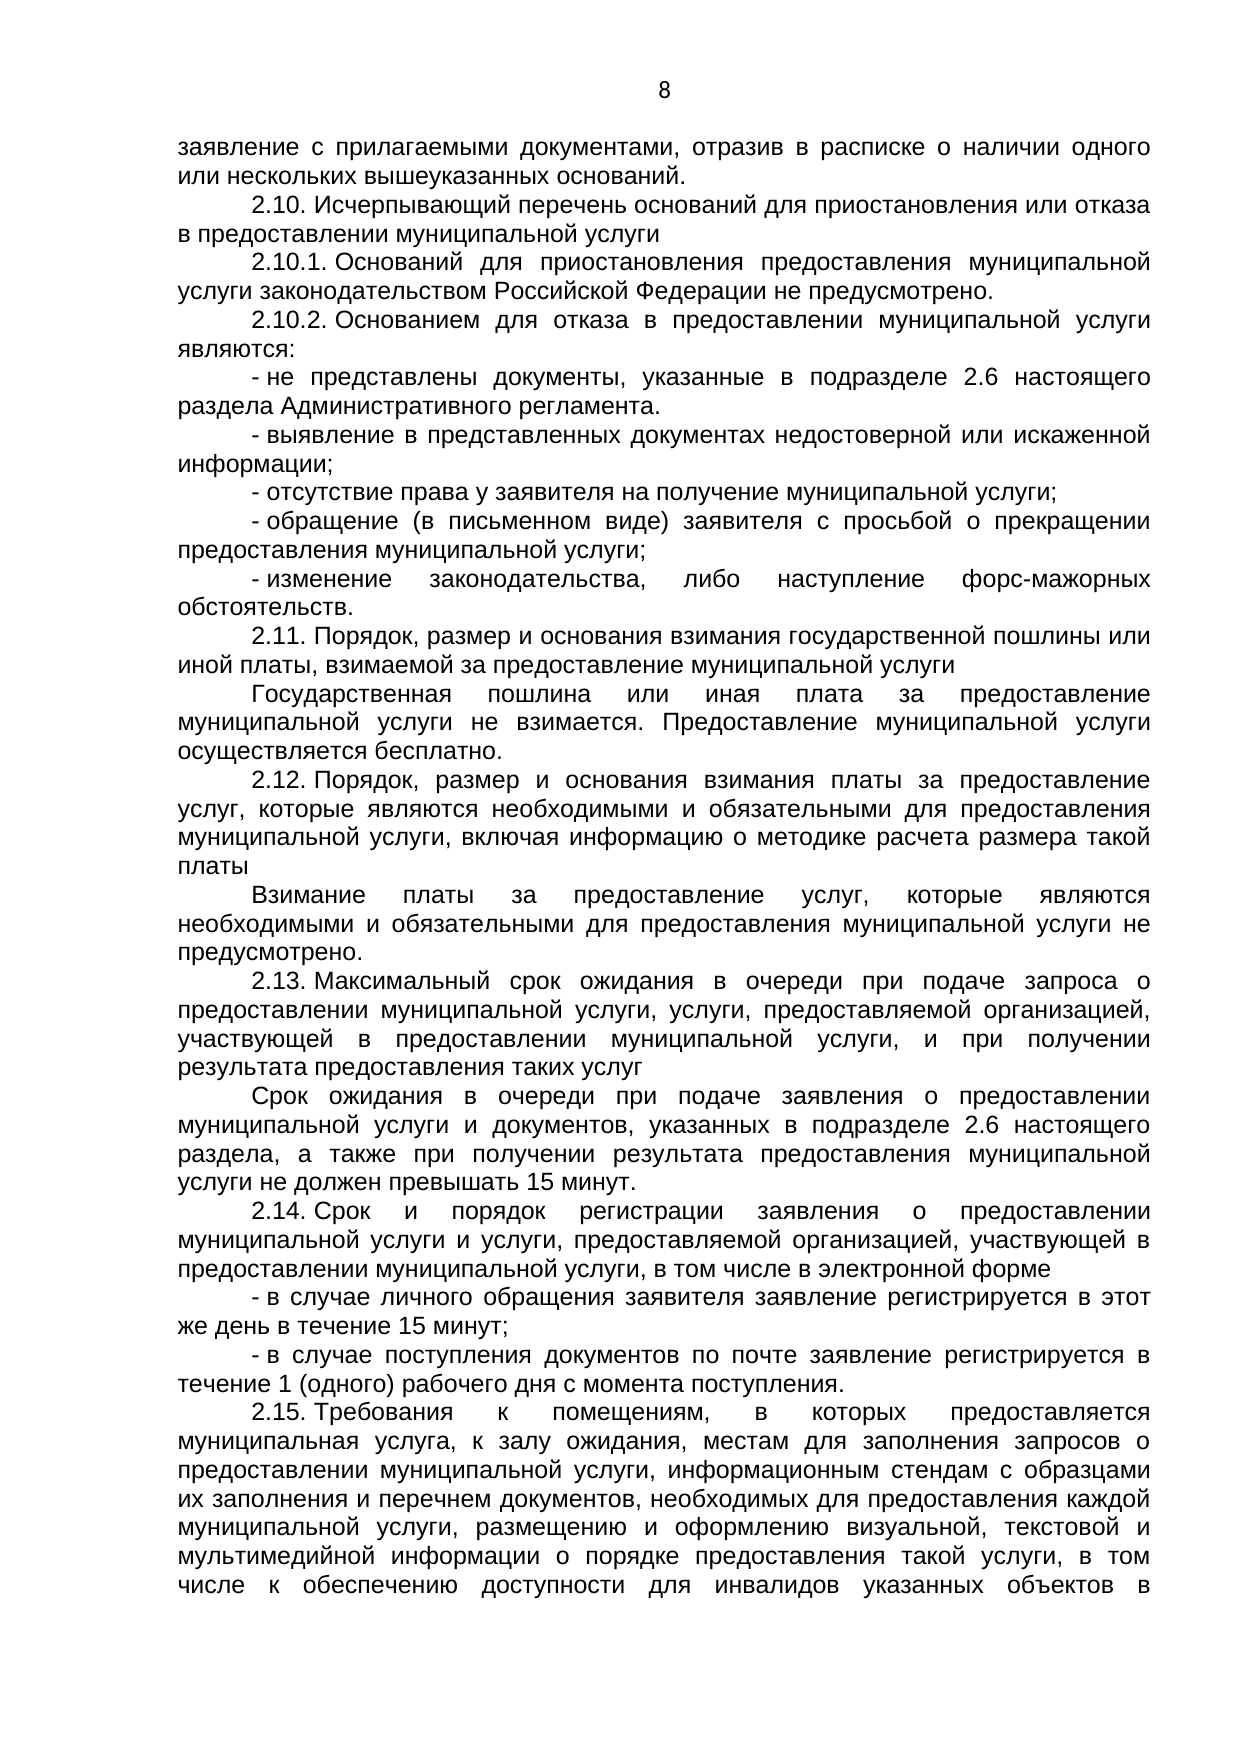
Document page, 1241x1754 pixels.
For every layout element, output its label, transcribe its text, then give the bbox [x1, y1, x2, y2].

text 2.14. Срок и порядок регистрации заявления о предоставлении муниципальной услуги и услуги, предоставляемой организацией, участвующей в предоставлении муниципальной услуги, в том числе в электронной форме [177, 1196, 1152, 1282]
text 2.10.1. Оснований для приостановления предоставления муниципальной услуги законодательством Российской Федерации не предусмотрено. [177, 247, 1152, 305]
text - отсутствие права у заявителя на получение муниципальной услуги; [177, 477, 1152, 506]
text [177, 1397, 1152, 1598]
text - обращение (в письменном виде) заявителя с просьбой о прекращении предоставления муниципальной услуги; [177, 506, 1152, 563]
text - изменение законодательства, либо наступление форс-мажорных обстоятельств. [177, 563, 1152, 621]
text Срок ожидания в очереди при подаче заявления о предоставлении муниципальной услуги и документов, указанных в подразделе 2.6 настоящего раздела, а также при получении результата предоставления муниципальной услуги не должен превышать 15 минут. [177, 1081, 1152, 1196]
text Государственная пошлина или иная плата за предоставление муниципальной услуги не взимается. Предоставление муниципальной услуги осуществляется бесплатно. [177, 678, 1152, 765]
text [177, 132, 1152, 190]
text 2.12. Порядок, размер и основания взимания платы за предоставление услуг, которые являются необходимыми и обязательными для предоставления муниципальной услуги, включая информацию о методике расчета размера такой платы [177, 765, 1152, 880]
text 2.13. Максимальный срок ожидания в очереди при подаче запроса о предоставлении муниципальной услуги, услуги, предоставляемой организацией, участвующей в предоставлении муниципальной услуги, и при получении результата предоставления таких услуг [177, 966, 1152, 1081]
text Взимание платы за предоставление услуг, которые являются необходимыми и обязательными для предоставления муниципальной услуги не предусмотрено. [177, 880, 1152, 966]
text - не представлены документы, указанные в подразделе 2.6 настоящего раздела Административного регламента. [177, 362, 1152, 420]
text - в случае личного обращения заявителя заявление регистрируется в этот же день в течение 15 минут; [177, 1282, 1152, 1340]
text 2.11. Порядок, размер и основания взимания государственной пошлины или иной платы, взимаемой за предоставление муниципальной услуги [177, 621, 1152, 678]
text - выявление в представленных документах недостоверной или искаженной информации; [177, 420, 1152, 477]
text 2.10. Исчерпывающий перечень оснований для приостановления или отказа в предоставлении муниципальной услуги [177, 190, 1152, 247]
text 2.10.2. Основанием для отказа в предоставлении муниципальной услуги являются: [177, 305, 1152, 362]
text - в случае поступления документов по почте заявление регистрируется в течение 1 (одного) рабочего дня с момента поступления. [177, 1340, 1152, 1397]
